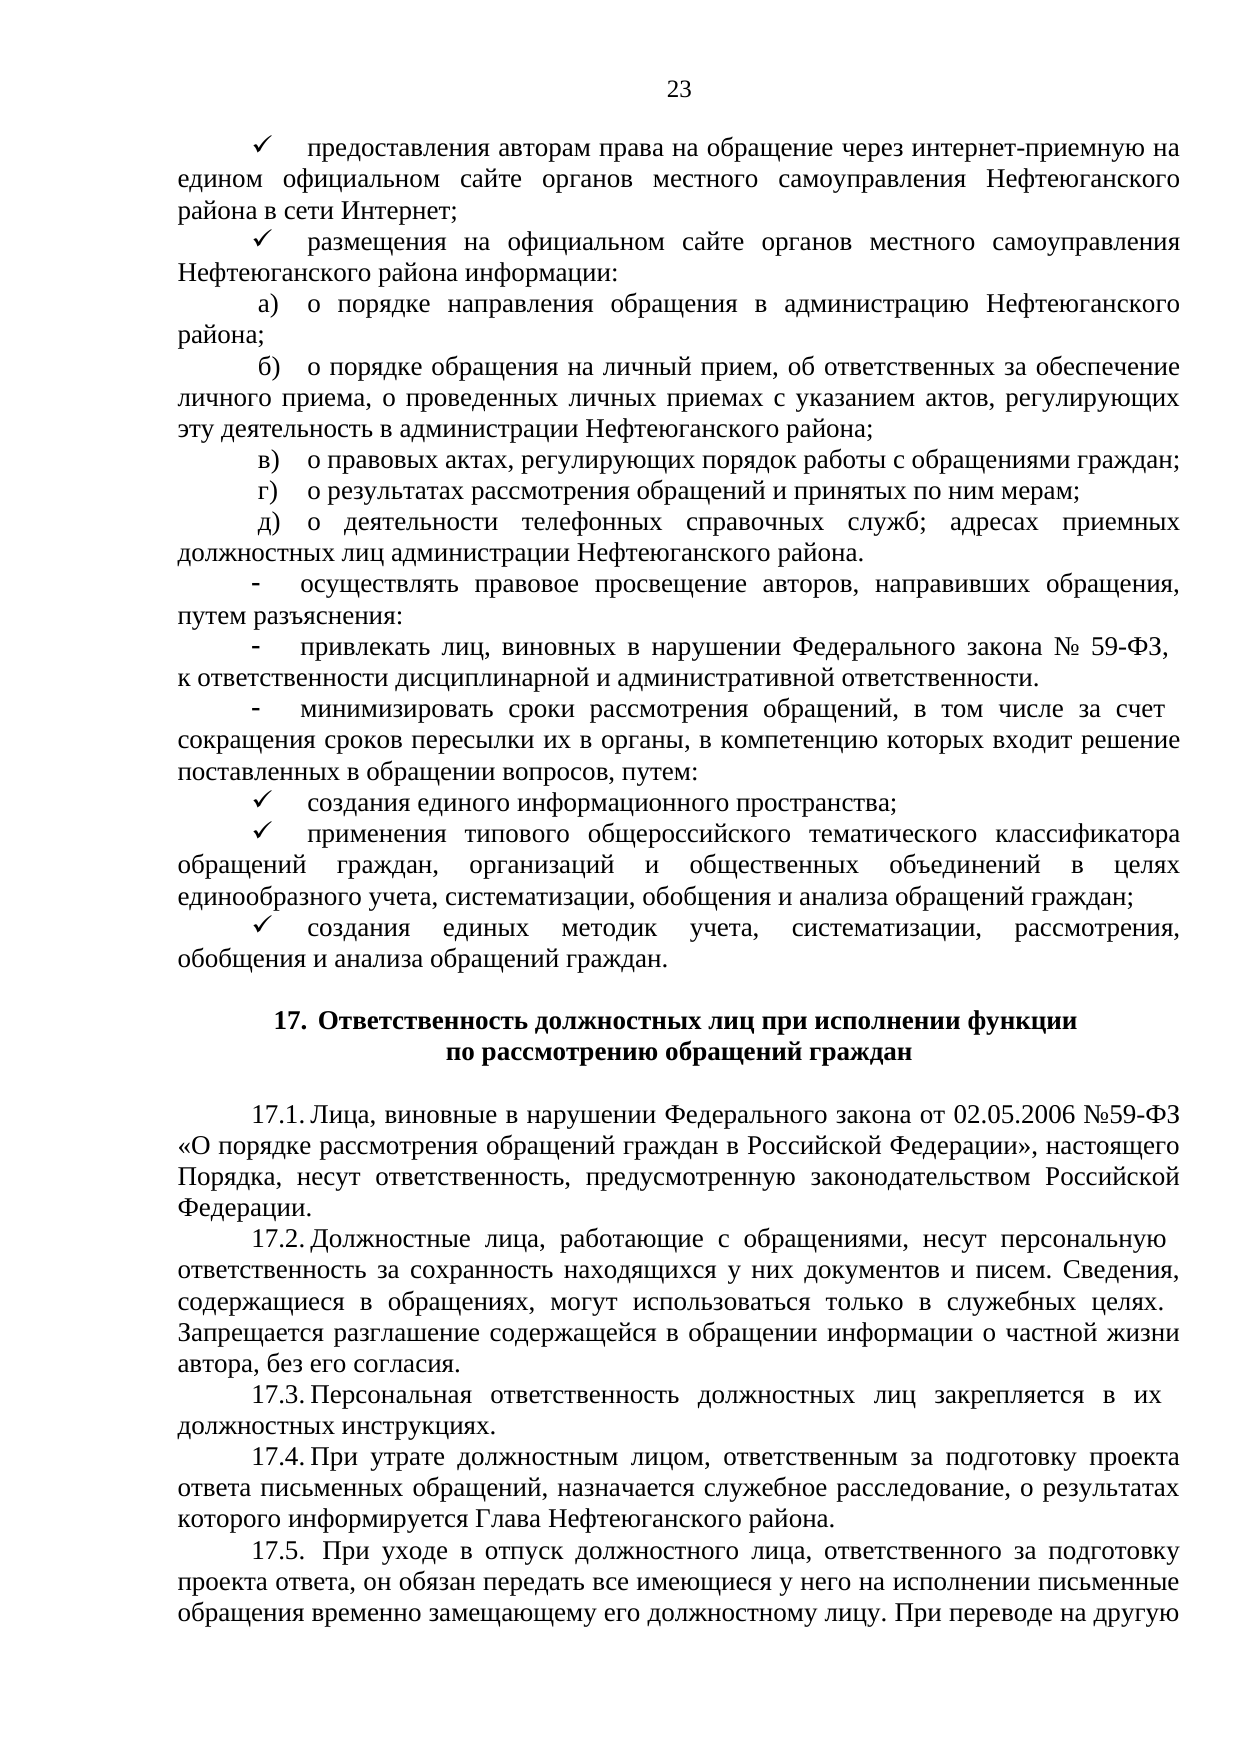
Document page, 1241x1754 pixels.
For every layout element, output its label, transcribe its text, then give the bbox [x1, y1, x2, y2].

list создания единых методик учета, систематизации, рассмотрения, обобщения и анализа обращений граждан. [177, 911, 1181, 973]
list Лица, виновные в нарушении Федерального закона от 02.05.2006 №59-ФЗ «О порядке рассмотрения обращений граждан в Российской Федерации», настоящего Порядка, несут ответственность, предусмотренную законодательством Российской Федерации. [177, 1098, 1181, 1222]
list При утрате должностным лицом, ответственным за подготовку проекта ответа письменных обращений, назначается служебное расследование, о результатах которого информируется Глава Нефтеюганского района. [177, 1440, 1181, 1534]
text б) о порядке обращения на личный прием, об ответственных за обеспечение личного приема, о проведенных личных приемах с указанием актов, регулирующих эту деятельность в администрации Нефтеюганского района; [177, 349, 1181, 443]
list Ответственность должностных лиц при исполнении функции по рассмотрению обращений граждан [177, 1004, 1181, 1067]
text а) о порядке направления обращения в администрацию Нефтеюганского района; [177, 287, 1181, 349]
list Должностные лица, работающие с обращениями, несут персональную ответственность за сохранность находящихся у них документов и писем. Сведения, содержащиеся в обращениях, могут использоваться только в служебных целях. Запрещается разглашение содержащейся в обращении информации о частной жизни автора, без его согласия. [177, 1222, 1181, 1378]
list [177, 1534, 1181, 1627]
list привлекать лиц, виновных в нарушении Федерального закона № 59-ФЗ, к ответственности дисциплинарной и административной ответственности. [177, 630, 1181, 692]
list применения типового общероссийского тематического классификатора обращений граждан, организаций и общественных объединений в целях единообразного учета, систематизации, обобщения и анализа обращений граждан; [177, 817, 1181, 911]
text г) о результатах рассмотрения обращений и принятых по ним мерам; [177, 474, 1181, 505]
text в) о правовых актах, регулирующих порядок работы с обращениями граждан; [177, 443, 1181, 474]
text д) о деятельности телефонных справочных служб; адресах приемных должностных лиц администрации Нефтеюганского района. [177, 505, 1181, 568]
list предоставления авторам права на обращение через интернет-приемную на едином официальном сайте органов местного самоуправления Нефтеюганского района в сети Интернет; [177, 131, 1181, 225]
list размещения на официальном сайте органов местного самоуправления Нефтеюганского района информации: [177, 225, 1181, 287]
list создания единого информационного пространства; [177, 786, 1181, 817]
list минимизировать сроки рассмотрения обращений, в том числе за счет сокращения сроков пересылки их в органы, в компетенцию которых входит решение поставленных в обращении вопросов, путем: [177, 692, 1181, 786]
list осуществлять правовое просвещение авторов, направивших обращения, путем разъяснения: [177, 568, 1181, 630]
list Персональная ответственность должностных лиц закрепляется в их должностных инструкциях. [177, 1378, 1181, 1440]
